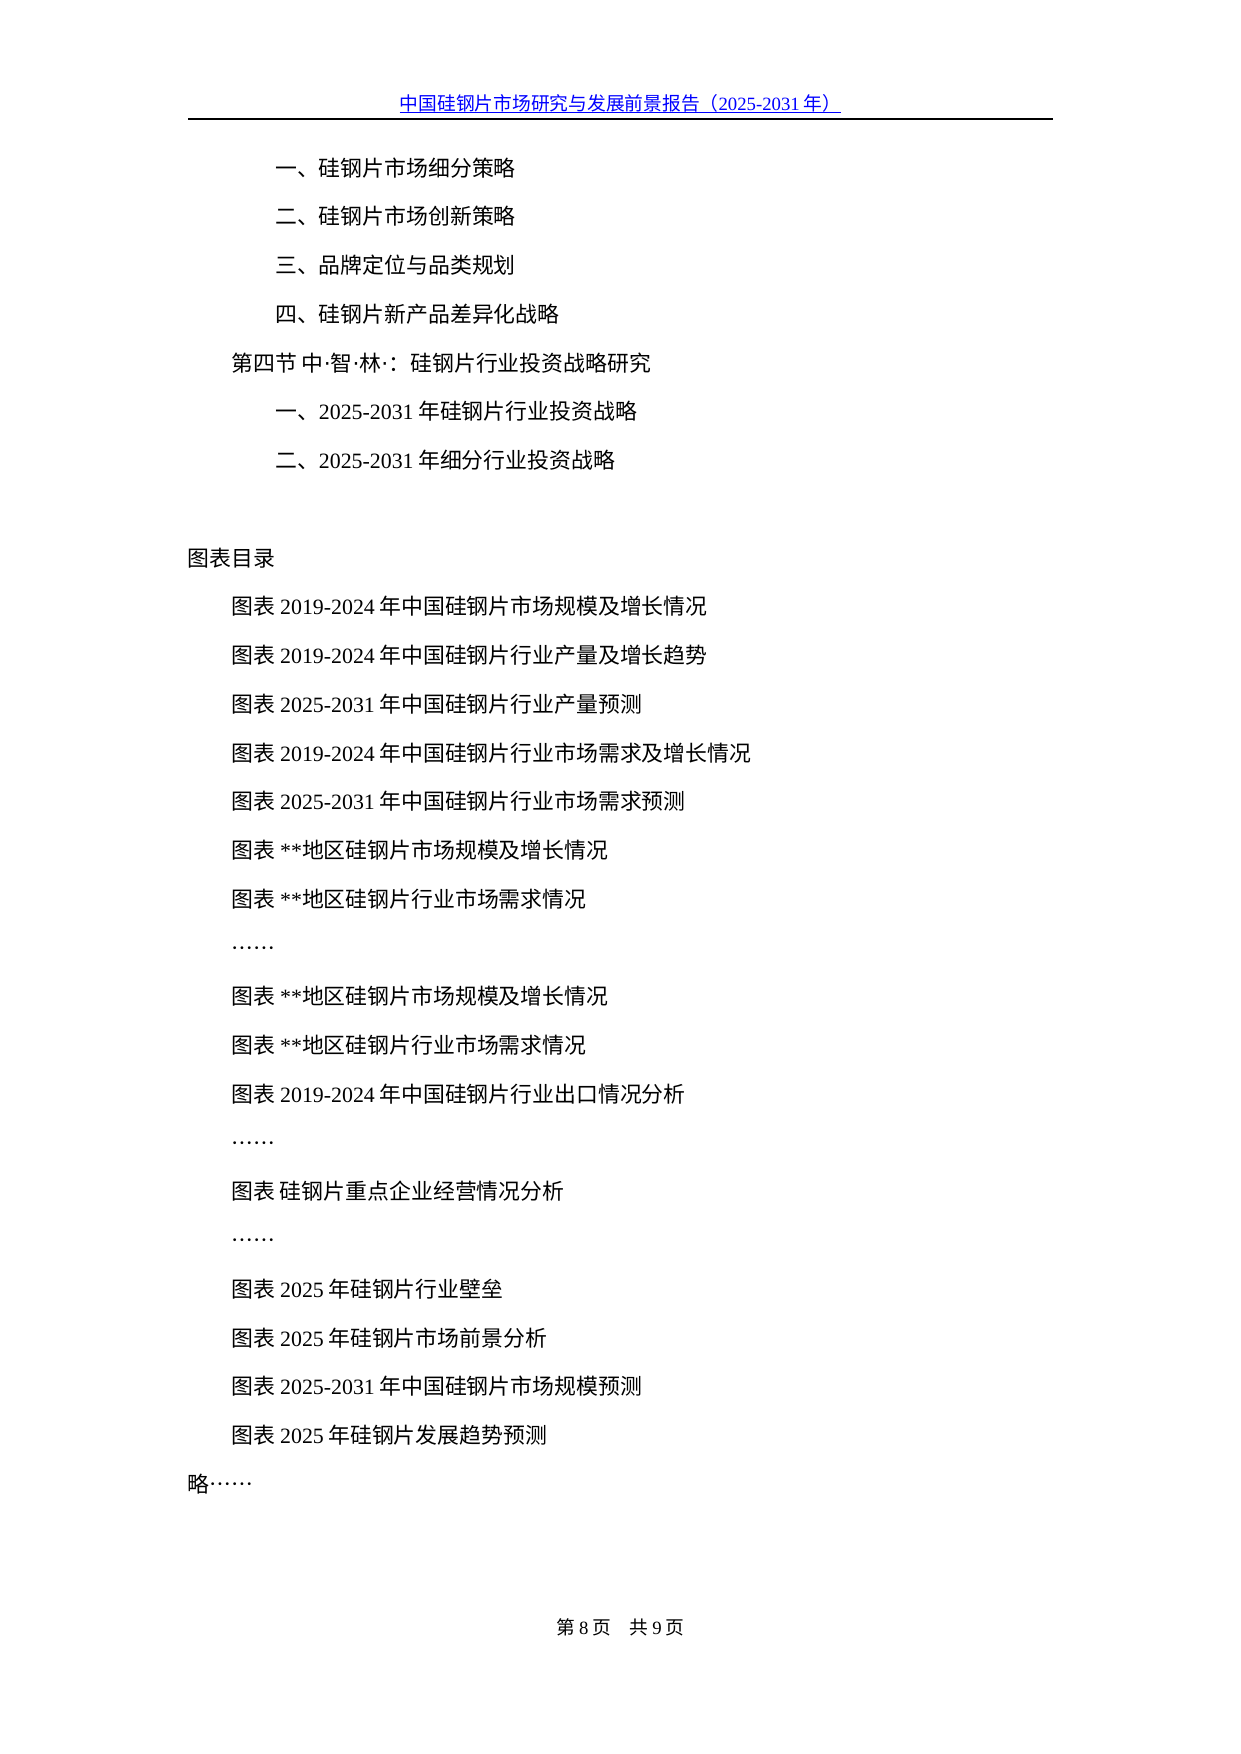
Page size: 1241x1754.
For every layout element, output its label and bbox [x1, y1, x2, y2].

text [187, 150, 1053, 1499]
